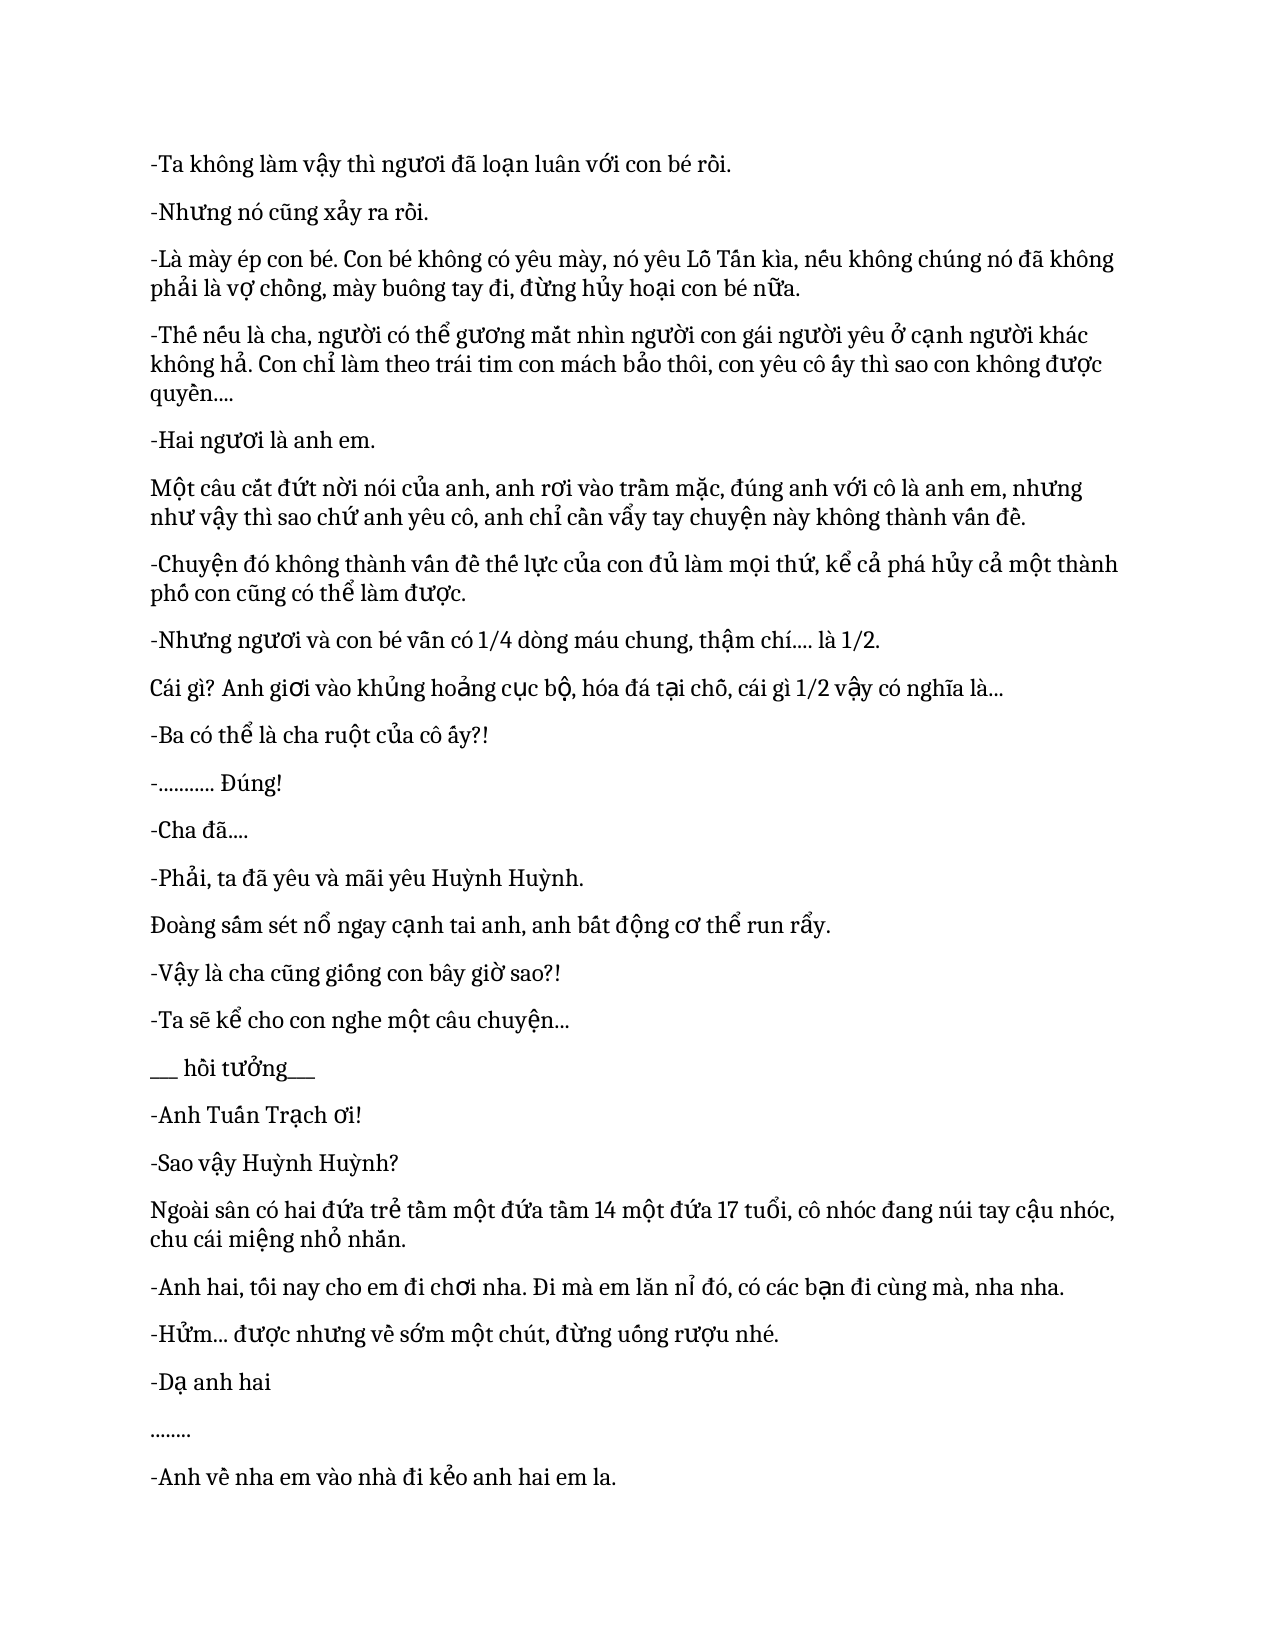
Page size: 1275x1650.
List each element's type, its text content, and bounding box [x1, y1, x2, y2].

text -Hửm... được nhưng về sớm một chút, đừng uống rượu nhé. [150, 1320, 1125, 1349]
text Đoàng sấm sét nổ ngay cạnh tai anh, anh bất động cơ thể run rẩy. [150, 911, 1125, 940]
text -Hai ngươi là anh em. [150, 426, 1125, 455]
text -Vậy là cha cũng giống con bây giờ sao?! [150, 959, 1125, 987]
text -Anh về nha em vào nhà đi kẻo anh hai em la. [150, 1462, 1125, 1491]
text -Nhưng ngươi và con bé vẫn có 1/4 dòng máu chung, thậm chí.... là 1/2. [150, 626, 1125, 655]
text -Là mày ép con bé. Con bé không có yêu mày, nó yêu Lỗ Tấn kìa, nếu không chúng nó đã không phải là vợ chồng, mày buông tay đi, đừng hủy hoại con bé nữa. [150, 245, 1125, 302]
text -Anh hai, tối nay cho em đi chơi nha. Đi mà em lăn nỉ đó, có các bạn đi cùng mà, nha nha. [150, 1272, 1125, 1301]
text -Phải, ta đã yêu và mãi yêu Huỳnh Huỳnh. [150, 864, 1125, 892]
text -........... Đúng! [150, 769, 1125, 797]
text -Ta sẽ kể cho con nghe một câu chuyện... [150, 1006, 1125, 1035]
text ........ [150, 1415, 1125, 1444]
text -Nhưng nó cũng xảy ra rồi. [150, 197, 1125, 226]
text ___ hồi tưởng___ [150, 1054, 1125, 1082]
text -Sao vậy Huỳnh Huỳnh? [150, 1149, 1125, 1177]
text -Cha đã.... [150, 816, 1125, 845]
text -Thế nếu là cha, người có thể gương mắt nhìn người con gái người yêu ở cạnh người khác không hả. Con chỉ làm theo trái tim con mách bảo thôi, con yêu cô ấy thì sao con không được quyền.... [150, 321, 1125, 407]
text -Anh Tuấn Trạch ơi! [150, 1101, 1125, 1130]
text Cái gì? Anh giơi vào khủng hoảng cục bộ, hóa đá tại chỗ, cái gì 1/2 vậy có nghĩa là... [150, 674, 1125, 702]
text Một câu cắt đứt nời nói của anh, anh rơi vào trầm mặc, đúng anh với cô là anh em, nhưng như vậy thì sao chứ anh yêu cô, anh chỉ cần vẩy tay chuyện này không thành vấn đề. [150, 474, 1125, 531]
text -Chuyện đó không thành vấn đề thế lực của con đủ làm mọi thứ, kể cả phá hủy cả một thành phố con cũng có thể làm được. [150, 550, 1125, 607]
text -Ta không làm vậy thì ngươi đã loạn luân với con bé rồi. [150, 150, 1125, 179]
text -Ba có thể là cha ruột của cô ấy?! [150, 721, 1125, 750]
text -Dạ anh hai [150, 1367, 1125, 1396]
text Ngoài sân có hai đứa trẻ tầm một đứa tầm 14 một đứa 17 tuổi, cô nhóc đang núi tay cậu nhóc, chu cái miệng nhỏ nhắn. [150, 1196, 1125, 1254]
